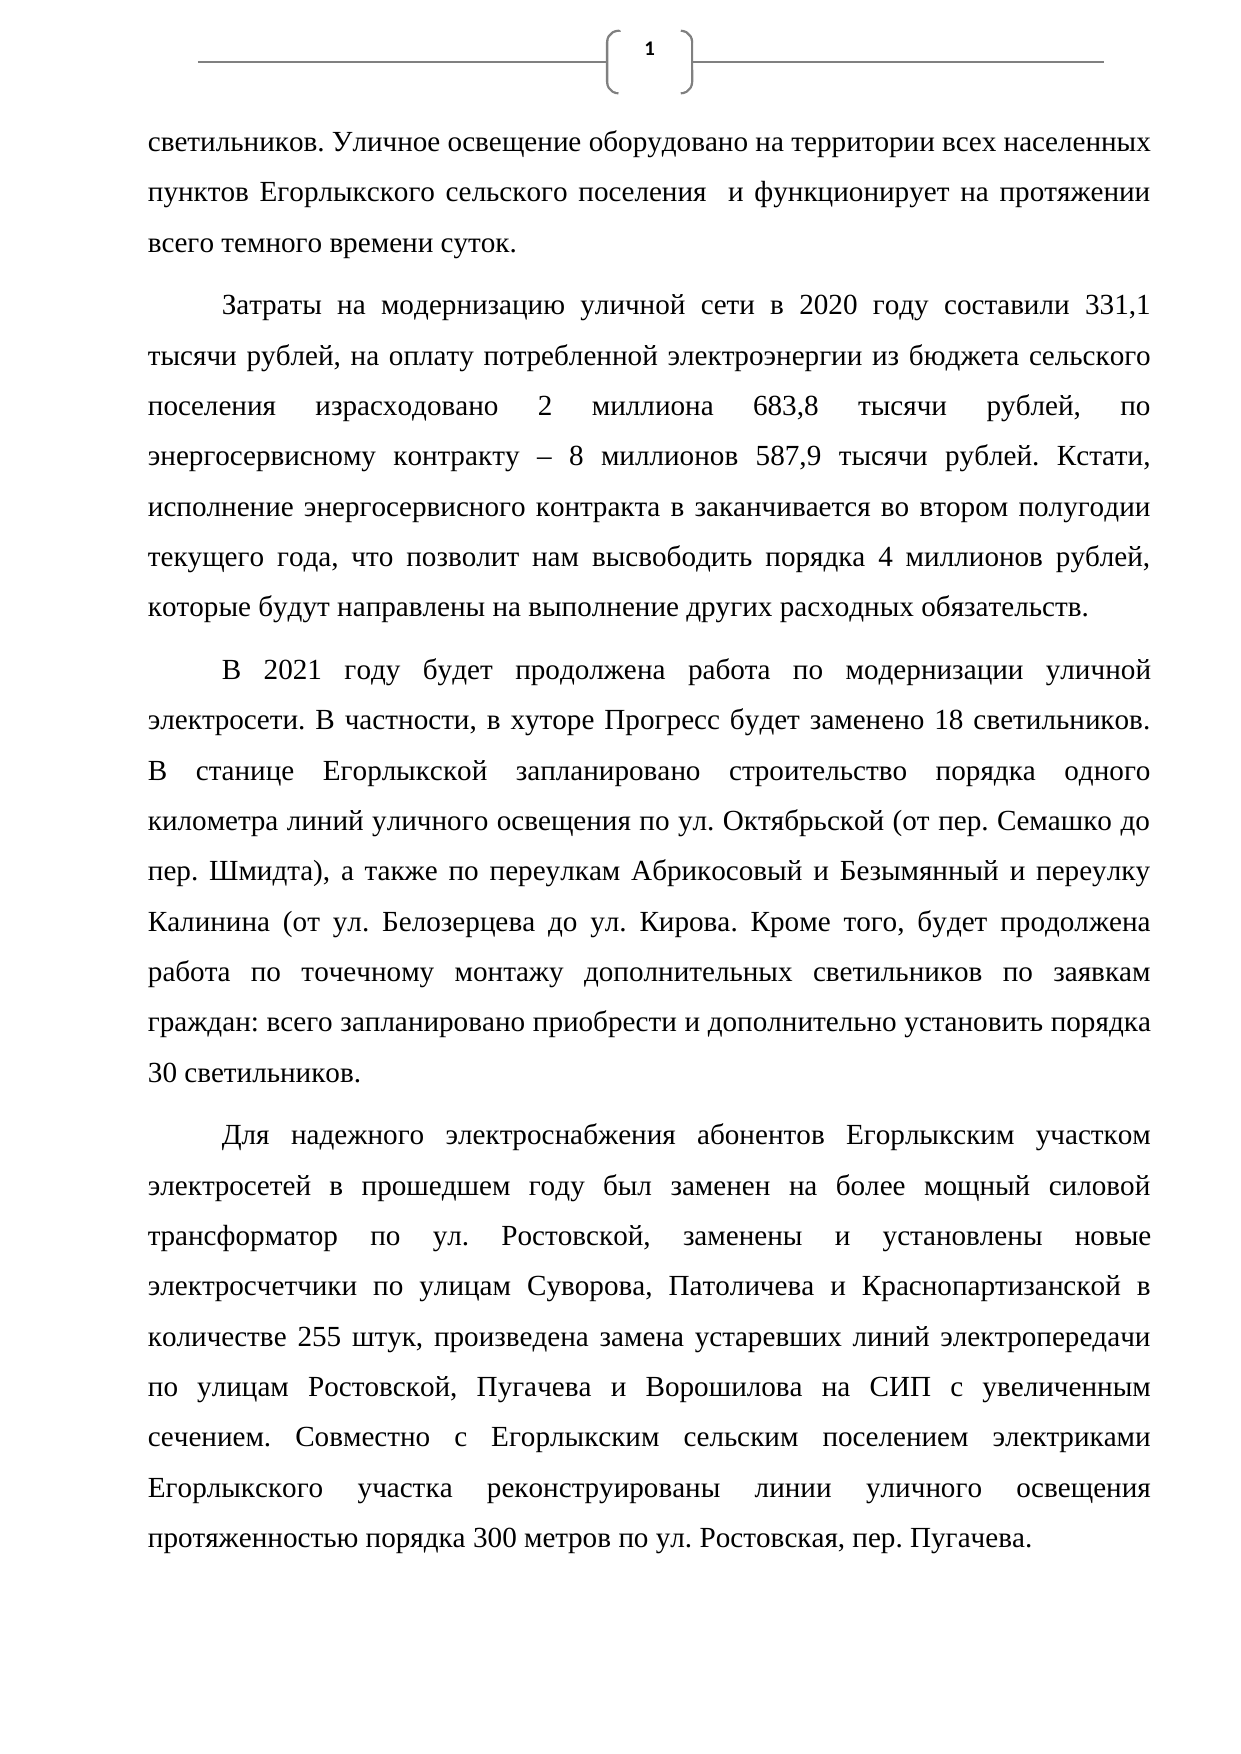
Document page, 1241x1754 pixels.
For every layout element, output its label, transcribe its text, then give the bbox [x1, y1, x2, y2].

text Затраты на модернизацию уличной сети в 2020 году составили 331,1 тысячи рублей, на оплату потребленной электроэнергии из бюджета сельского поселения израсходовано 2 миллиона 683,8 тысячи рублей, по энергосервисному контракту – 8 миллионов 587,9 тысячи рублей. Кстати, исполнение энергосервисного контракта в заканчивается во втором полугодии текущего года, что позволит нам высвободить порядка 4 миллионов рублей, которые будут направлены на выполнение других расходных обязательств. [148, 287, 1152, 623]
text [148, 124, 1152, 258]
text В 2021 году будет продолжена работа по модернизации уличной электросети. В частности, в хуторе Прогресс будет заменено 18 светильников. В станице Егорлыкской запланировано строительство порядка одного километра линий уличного освещения по ул. Октябрьской (от пер. Семашко до пер. Шмидта), а также по переулкам Абрикосовый и Безымянный и переулку Калинина (от ул. Белозерцева до ул. Кирова. Кроме того, будет продолжена работа по точечному монтажу дополнительных светильников по заявкам граждан: всего запланировано приобрести и дополнительно установить порядка 30 светильников. [148, 652, 1152, 1088]
text Для надежного электроснабжения абонентов Егорлыкским участком электросетей в прошедшем году был заменен на более мощный силовой трансформатор по ул. Ростовской, заменены и установлены новые электросчетчики по улицам Суворова, Патоличева и Краснопартизанской в количестве 255 штук, произведена замена устаревших линий электропередачи по улицам Ростовской, Пугачева и Ворошилова на СИП с увеличенным сечением. Совместно с Егорлыкским сельским поселением электриками Егорлыкского участка реконструированы линии уличного освещения протяженностью порядка 300 метров по ул. Ростовская, пер. Пугачева. [148, 1117, 1152, 1553]
